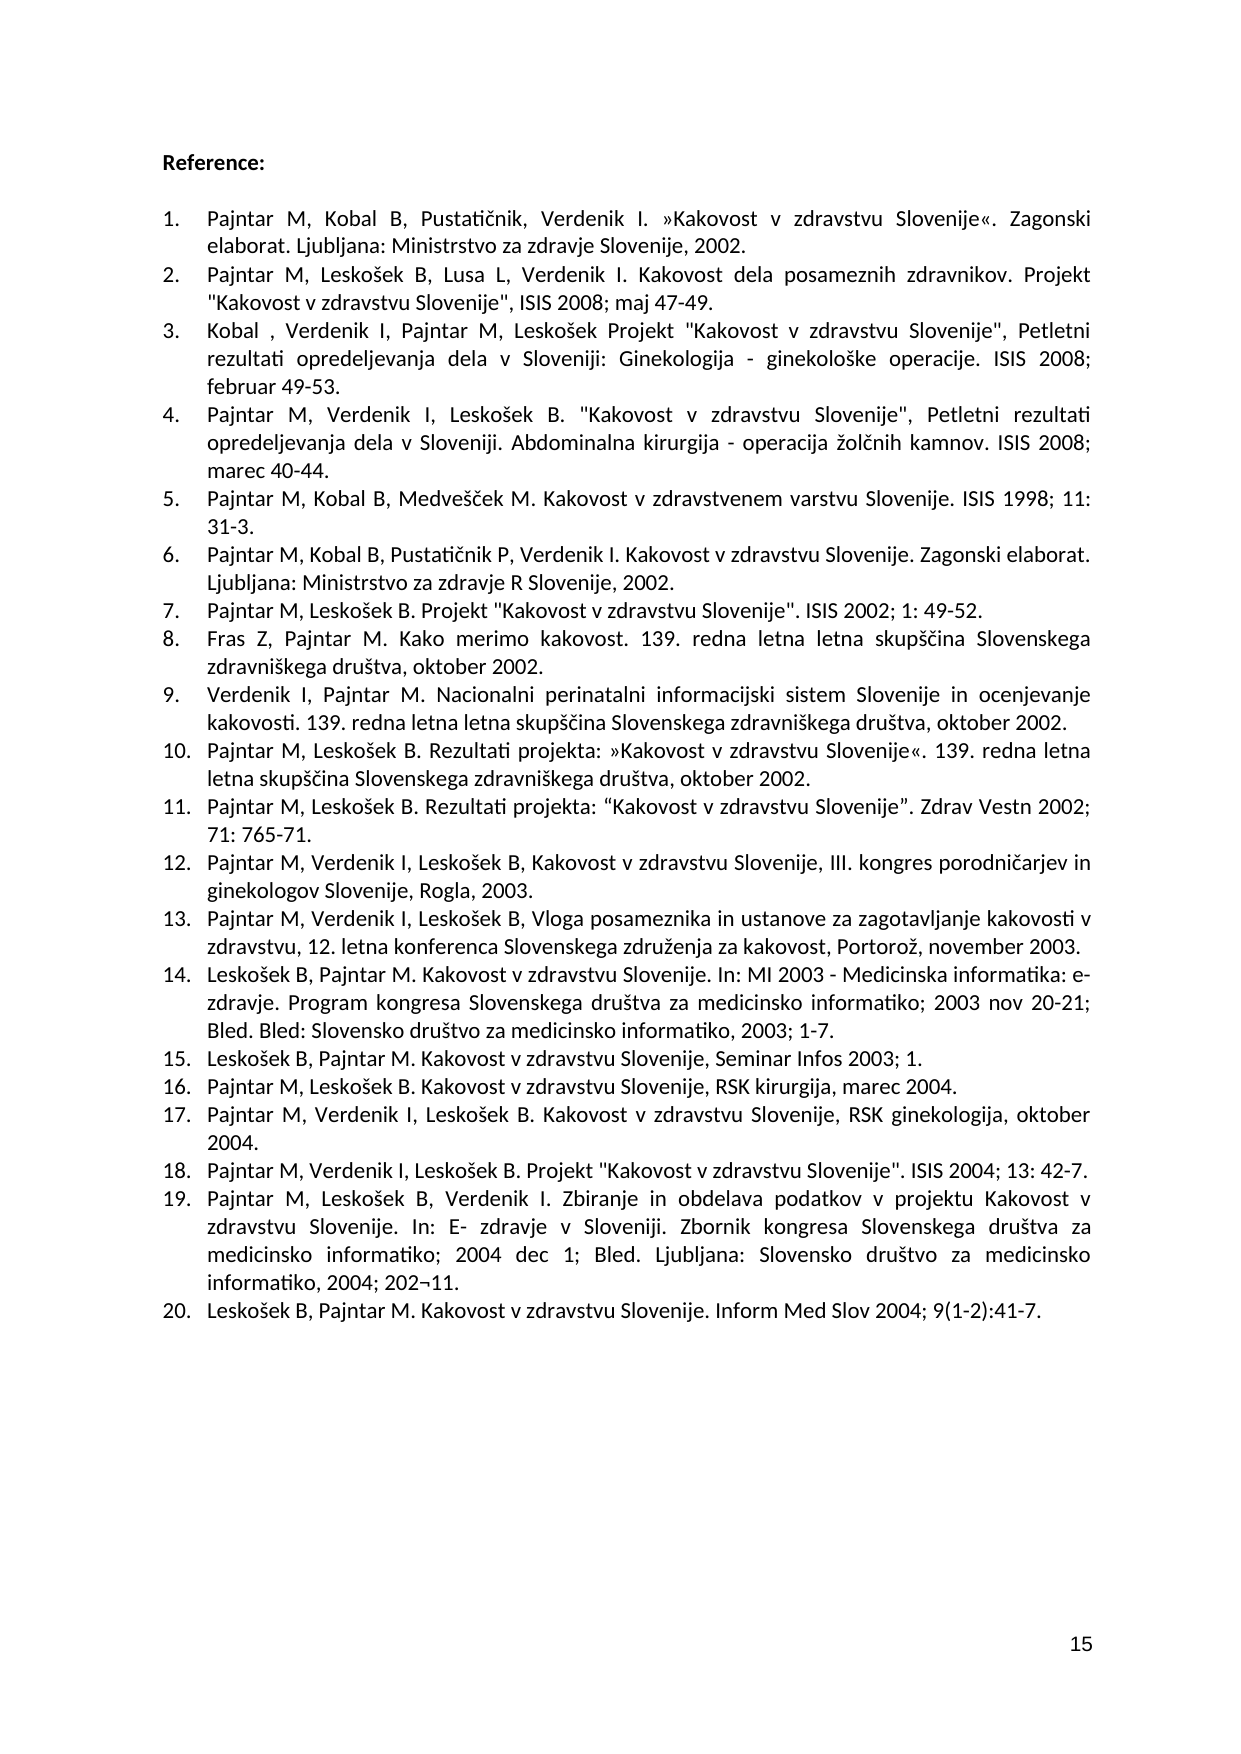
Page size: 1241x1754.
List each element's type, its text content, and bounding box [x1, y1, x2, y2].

list Pajntar M, Verdenik I, Leskošek B. Projekt "Kakovost v zdravstvu Slovenije". ISIS 2004; 13: 42-7. [162, 1156, 1093, 1184]
list Pajntar M, Verdenik I, Leskošek B, Kakovost v zdravstvu Slovenije, III. kongres porodničarjev in ginekologov Slovenije, Rogla, 2003. [162, 848, 1093, 904]
list Leskošek B, Pajntar M. Kakovost v zdravstvu Slovenije. In: MI 2003 - Medicinska informatika: e-zdravje. Program kongresa Slovenskega društva za medicinsko informatiko; 2003 nov 20-21; Bled. Bled: Slovensko društvo za medicinsko informatiko, 2003; 1-7. [162, 960, 1093, 1044]
list Pajntar M, Leskošek B. Rezultati projekta: “Kakovost v zdravstvu Slovenije”. Zdrav Vestn 2002; 71: 765-71. [162, 792, 1093, 848]
list Pajntar M, Verdenik I, Leskošek B. "Kakovost v zdravstvu Slovenije", Petletni rezultati opredeljevanja dela v Sloveniji. Abdominalna kirurgija - operacija žolčnih kamnov. ISIS 2008; marec 40-44. [162, 400, 1093, 484]
list Fras Z, Pajntar M. Kako merimo kakovost. 139. redna letna letna skupščina Slovenskega zdravniškega društva, oktober 2002. [162, 624, 1093, 680]
text Reference: [162, 148, 1093, 176]
list Pajntar M, Leskošek B. Rezultati projekta: »Kakovost v zdravstvu Slovenije«. 139. redna letna letna skupščina Slovenskega zdravniškega društva, oktober 2002. [162, 736, 1093, 792]
list Pajntar M, Verdenik I, Leskošek B, Vloga posameznika in ustanove za zagotavljanje kakovosti v zdravstvu, 12. letna konferenca Slovenskega združenja za kakovost, Portorož, november 2003. [162, 904, 1093, 960]
list Pajntar M, Kobal B, Pustatičnik, Verdenik I. »Kakovost v zdravstvu Slovenije«. Zagonski elaborat. Ljubljana: Ministrstvo za zdravje Slovenije, 2002. [162, 204, 1093, 260]
list Pajntar M, Leskošek B. Projekt "Kakovost v zdravstvu Slovenije". ISIS 2002; 1: 49-52. [162, 596, 1093, 624]
list Leskošek B, Pajntar M. Kakovost v zdravstvu Slovenije, Seminar Infos 2003; 1. [162, 1044, 1093, 1072]
list Pajntar M, Verdenik I, Leskošek B. Kakovost v zdravstvu Slovenije, RSK ginekologija, oktober 2004. [162, 1100, 1093, 1156]
list Pajntar M, Leskošek B. Kakovost v zdravstvu Slovenije, RSK kirurgija, marec 2004. [162, 1072, 1093, 1100]
list Kobal , Verdenik I, Pajntar M, Leskošek Projekt "Kakovost v zdravstvu Slovenije", Petletni rezultati opredeljevanja dela v Sloveniji: Ginekologija - ginekološke operacije. ISIS 2008; februar 49-53. [162, 316, 1093, 400]
list Leskošek B, Pajntar M. Kakovost v zdravstvu Slovenije. Inform Med Slov 2004; 9(1-2):41-7. [162, 1296, 1093, 1324]
list Pajntar M, Kobal B, Pustatičnik P, Verdenik I. Kakovost v zdravstvu Slovenije. Zagonski elaborat. Ljubljana: Ministrstvo za zdravje R Slovenije, 2002. [162, 540, 1093, 596]
list Pajntar M, Leskošek B, Verdenik I. Zbiranje in obdelava podatkov v projektu Kakovost v zdravstvu Slovenije. In: E- zdravje v Sloveniji. Zbornik kongresa Slovenskega društva za medicinsko informatiko; 2004 dec 1; Bled. Ljubljana: Slovensko društvo za medicinsko informatiko, 2004; 202¬11. [162, 1184, 1093, 1296]
list Pajntar M, Kobal B, Medvešček M. Kakovost v zdravstvenem varstvu Slovenije. ISIS 1998; 11: 31-3. [162, 484, 1093, 540]
list Pajntar M, Leskošek B, Lusa L, Verdenik I. Kakovost dela posameznih zdravnikov. Projekt "Kakovost v zdravstvu Slovenije", ISIS 2008; maj 47-49. [162, 260, 1093, 316]
list Verdenik I, Pajntar M. Nacionalni perinatalni informacijski sistem Slovenije in ocenjevanje kakovosti. 139. redna letna letna skupščina Slovenskega zdravniškega društva, oktober 2002. [162, 680, 1093, 736]
